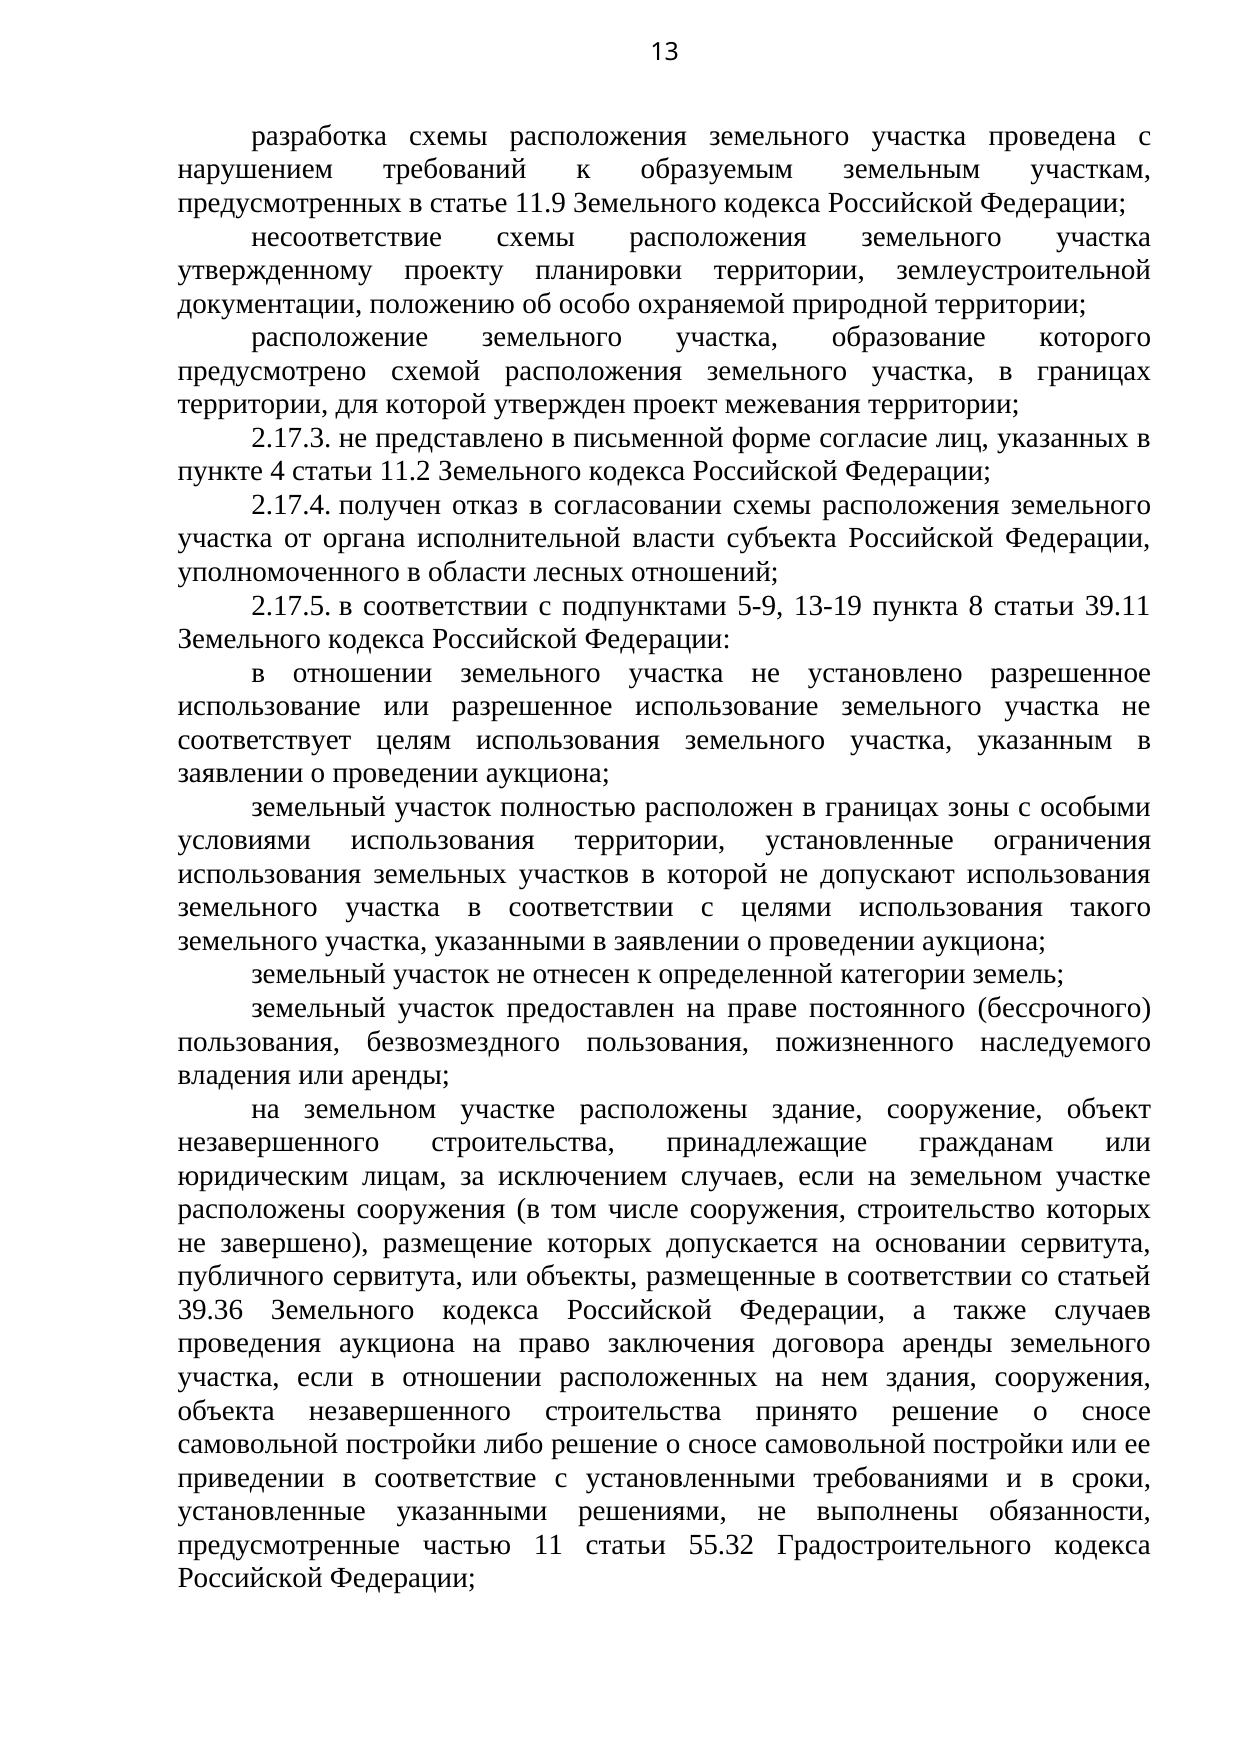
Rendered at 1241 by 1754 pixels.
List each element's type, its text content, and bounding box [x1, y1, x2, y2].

text в отношении земельного участка не установлено разрешенное использование или разрешенное использование земельного участка не соответствует целям использования земельного участка, указанным в заявлении о проведении аукциона; [177, 655, 1152, 789]
text земельный участок предоставлен на праве постоянного (бессрочного) пользования, безвозмездного пользования, пожизненного наследуемого владения или аренды; [177, 990, 1152, 1091]
text расположение земельного участка, образование которого предусмотрено схемой расположения земельного участка, в границах территории, для которой утвержден проект межевания территории; [177, 319, 1152, 420]
text 2.17.4. получен отказ в согласовании схемы расположения земельного участка от органа исполнительной власти субъекта Российской Федерации, уполномоченного в области лесных отношений; [177, 487, 1152, 588]
text земельный участок полностью расположен в границах зоны с особыми условиями использования территории, установленные ограничения использования земельных участков в которой не допускают использования земельного участка в соответствии с целями использования такого земельного участка, указанными в заявлении о проведении аукциона; [177, 789, 1152, 957]
text 2.17.3. не представлено в письменной форме согласие лиц, указанных в пункте 4 статьи 11.2 Земельного кодекса Российской Федерации; [177, 420, 1152, 487]
text разработка схемы расположения земельного участка проведена с нарушением требований к образуемым земельным участкам, предусмотренных в статье 11.9 Земельного кодекса Российской Федерации; [177, 118, 1152, 219]
text 2.17.5. в соответствии с подпунктами 5-9, 13-19 пункта 8 статьи 39.11 Земельного кодекса Российской Федерации: [177, 588, 1152, 655]
text несоответствие схемы расположения земельного участка утвержденному проекту планировки территории, землеустроительной документации, положению об особо охраняемой природной территории; [177, 219, 1152, 319]
text на земельном участке расположены здание, сооружение, объект незавершенного строительства, принадлежащие гражданам или юридическим лицам, за исключением случаев, если на земельном участке расположены сооружения (в том числе сооружения, строительство которых не завершено), размещение которых допускается на основании сервитута, публичного сервитута, или объекты, размещенные в соответствии со статьей 39.36 Земельного кодекса Российской Федерации, а также случаев проведения аукциона на право заключения договора аренды земельного участка, если в отношении расположенных на нем здания, сооружения, объекта незавершенного строительства принято решение о сносе самовольной постройки либо решение о сносе самовольной постройки или ее приведении в соответствие с установленными требованиями и в сроки, установленные указанными решениями, не выполнены обязанности, предусмотренные частью 11 статьи 55.32 Градостроительного кодекса Российской Федерации; [177, 1091, 1152, 1594]
text земельный участок не отнесен к определенной категории земель; [177, 957, 1152, 990]
